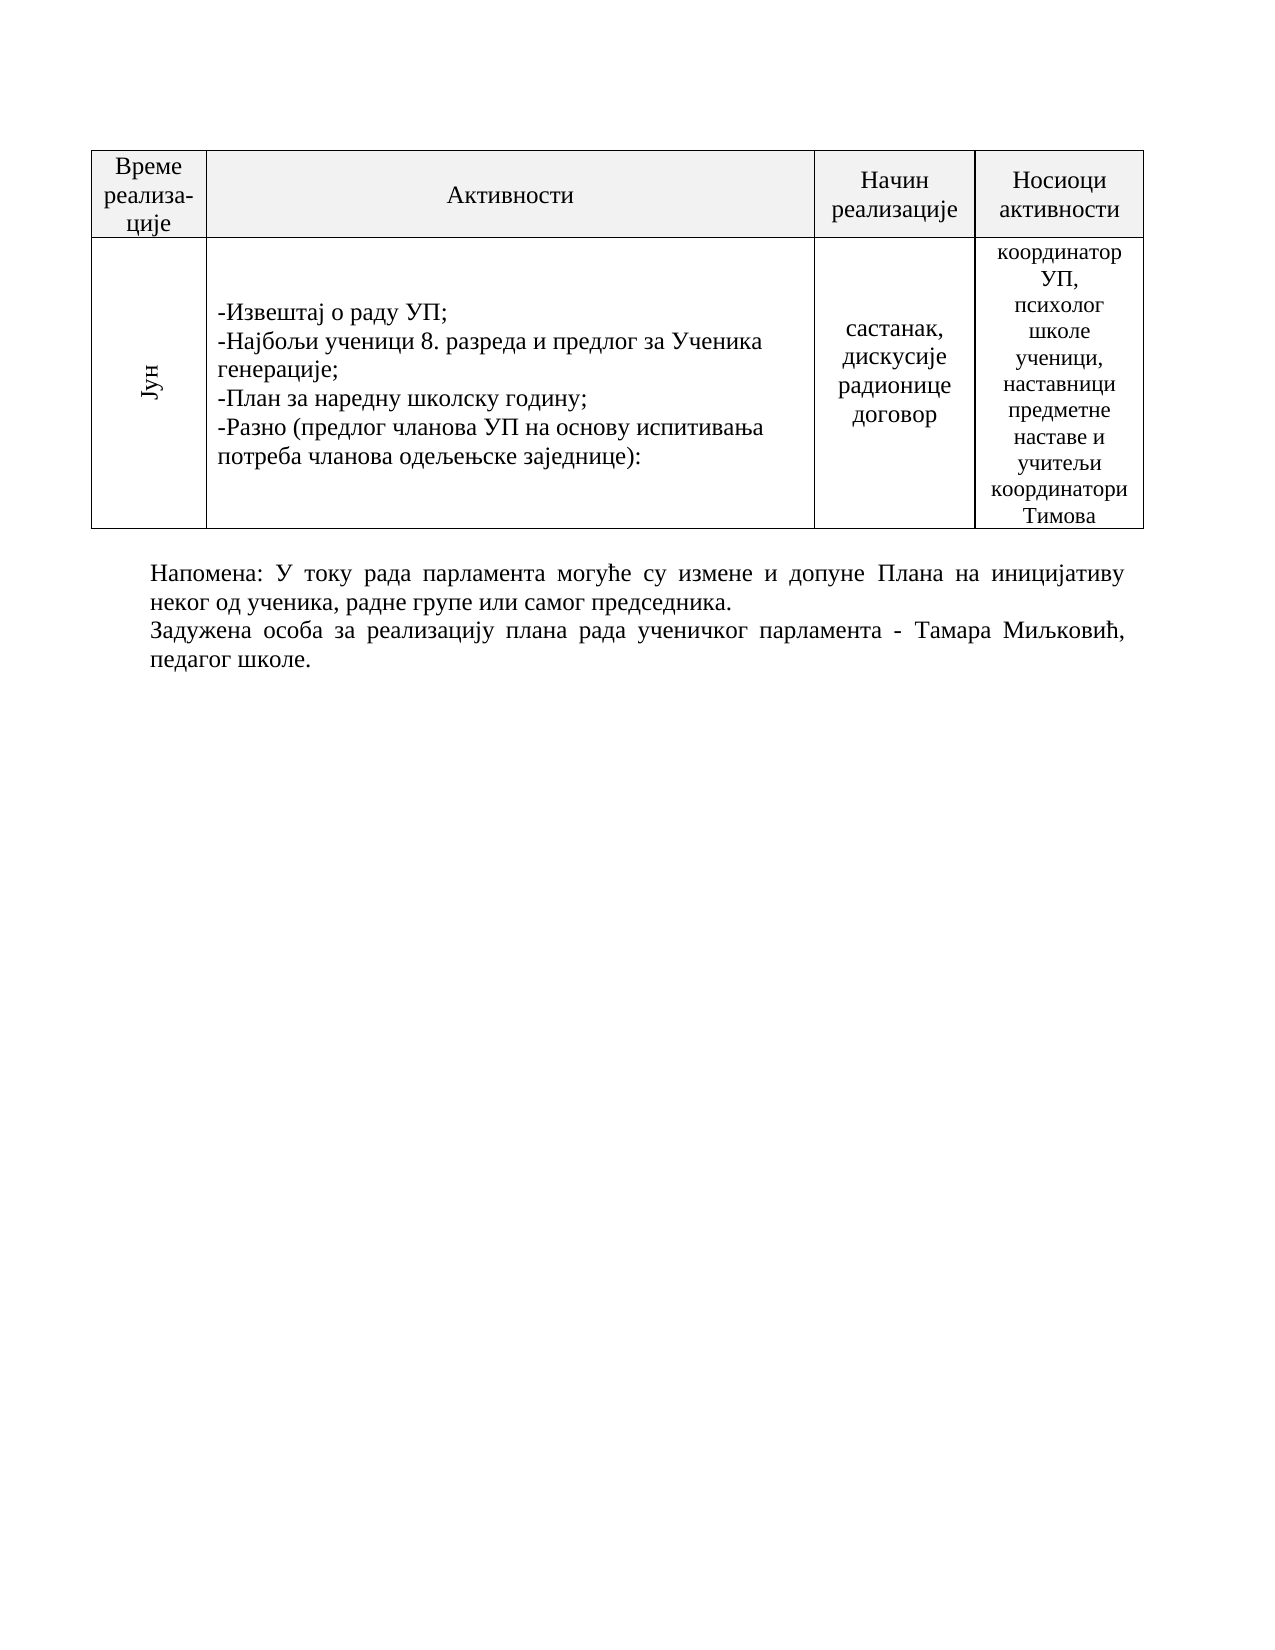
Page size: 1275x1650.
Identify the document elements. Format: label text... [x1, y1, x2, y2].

text Задужена особа за реализацију плана рада ученичког парламента - Тамара Миљковић, педагог школе. [150, 616, 1125, 673]
text Напомена: У току рада парламента могуће су измене и допуне Плана на иницијативу неког од ученика, радне групе или самог председника. [150, 558, 1125, 616]
table_cell Јун [92, 238, 206, 528]
table_header Време реализа- ције [92, 151, 206, 237]
table_header Носиоци активности [976, 151, 1143, 237]
table_header Активности [207, 151, 814, 237]
table_cell -Извештај о раду УП; -Најбољи ученици 8. разреда и предлог за Ученика генерације; -План за наредну школску годину; -Разно (предлог чланова УП на основу испитивања потреба чланова одељењске заједнице): [207, 238, 814, 528]
table_cell састанак, дискусије радионице договор [815, 238, 974, 528]
table_header Начин реализације [815, 151, 974, 237]
table_cell координатор УП, психолог школе ученици, наставници предметне наставе и учитељи координатори Тимова [976, 238, 1143, 528]
